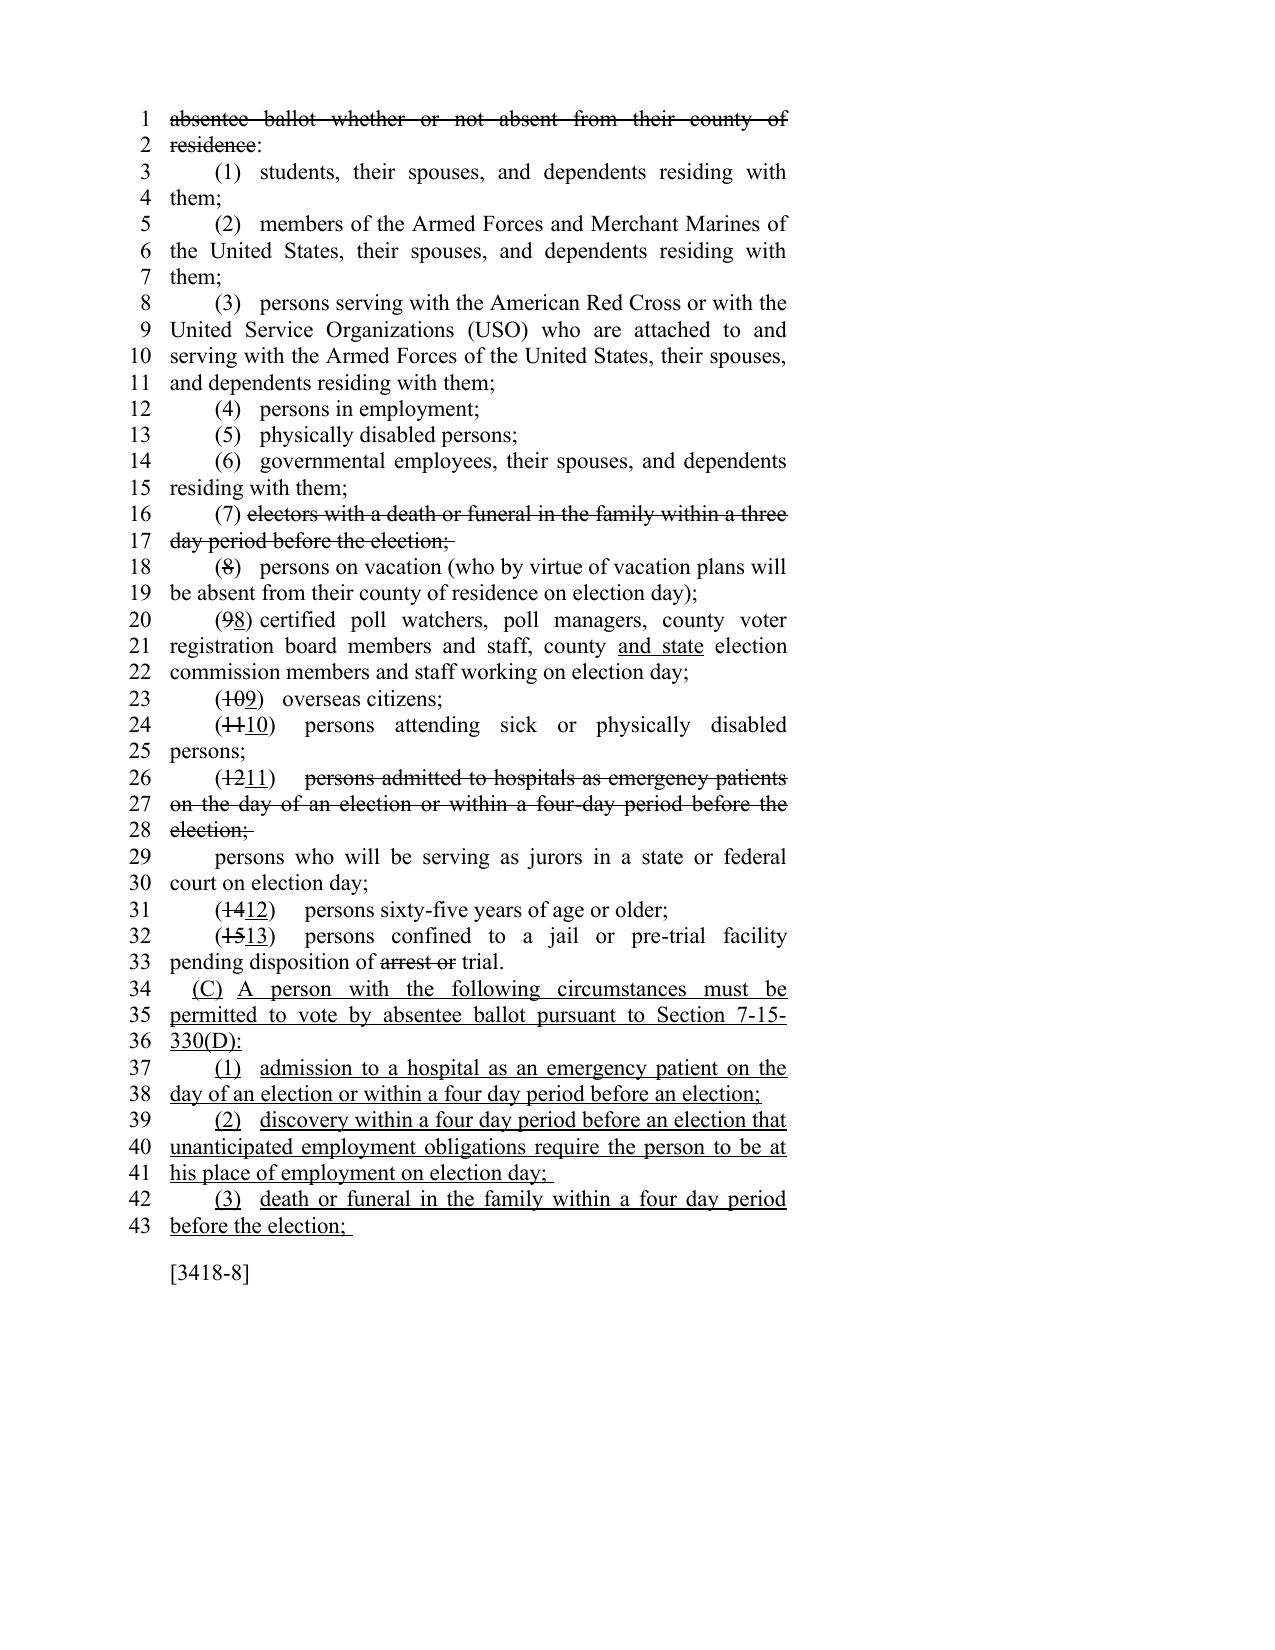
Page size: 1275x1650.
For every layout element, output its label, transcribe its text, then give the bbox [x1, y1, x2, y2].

text (1110) persons attending sick or physically disabled persons; [169, 711, 787, 764]
text persons who will be serving as jurors in a state or federal court on election day; [169, 843, 787, 896]
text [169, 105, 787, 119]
text (4) persons in employment; [169, 395, 787, 421]
text (C) A person with the following circumstances must be permitted to vote by absentee ballot pursuant to Section 7-15-330(D): [169, 975, 787, 1024]
text (1513) persons confined to a jail or pre-trial facility pending disposition of arrest or trial. [169, 922, 787, 975]
text (1211) persons admitted to hospitals as emergency patients on the day of an election or within a four-day period before the election; [169, 764, 787, 805]
text (7) electors with a death or funeral in the family within a three day period before the election; [169, 500, 787, 553]
text (C) A person with the following circumstances must be permitted to vote by absentee ballot pursuant to Section 7-15-330(D): [169, 1025, 787, 1054]
text (2) discovery within a four day period before an election that unanticipated employment obligations require the person to be at his place of employment on election day; [169, 1157, 787, 1186]
text (1211) persons admitted to hospitals as emergency patients on the day of an election or within a four-day period before the election; [169, 806, 787, 843]
text (5) physically disabled persons; [169, 421, 787, 448]
text (3) death or funeral in the family within a four day period before the election; [169, 1186, 787, 1238]
text (98) certified poll watchers, poll managers, county voter registration board members and staff, county and state election commission members and staff working on election day; [169, 606, 787, 685]
text (1412) persons sixty-five years of age or older; [169, 896, 787, 922]
text (2) discovery within a four day period before an election that unanticipated employment obligations require the person to be at his place of employment on election day; [169, 1106, 787, 1156]
text (8) persons on vacation (who by virtue of vacation plans will be absent from their county of residence on election day); [169, 553, 787, 606]
text (109) overseas citizens; [169, 685, 787, 711]
text (6) governmental employees, their spouses, and dependents residing with them; [169, 448, 787, 500]
text (1) admission to a hospital as an emergency patient on the day of an election or within a four day period before an election; [169, 1054, 787, 1106]
text (2) members of the Armed Forces and Merchant Marines of the United States, their spouses, and dependents residing with them; [169, 210, 787, 289]
text (3) persons serving with the American Red Cross or with the United Service Organizations (USO) who are attached to and serving with the Armed Forces of the United States, their spouses, and dependents residing with them; [169, 289, 787, 395]
text (1) students, their spouses, and dependents residing with them; [169, 158, 787, 210]
